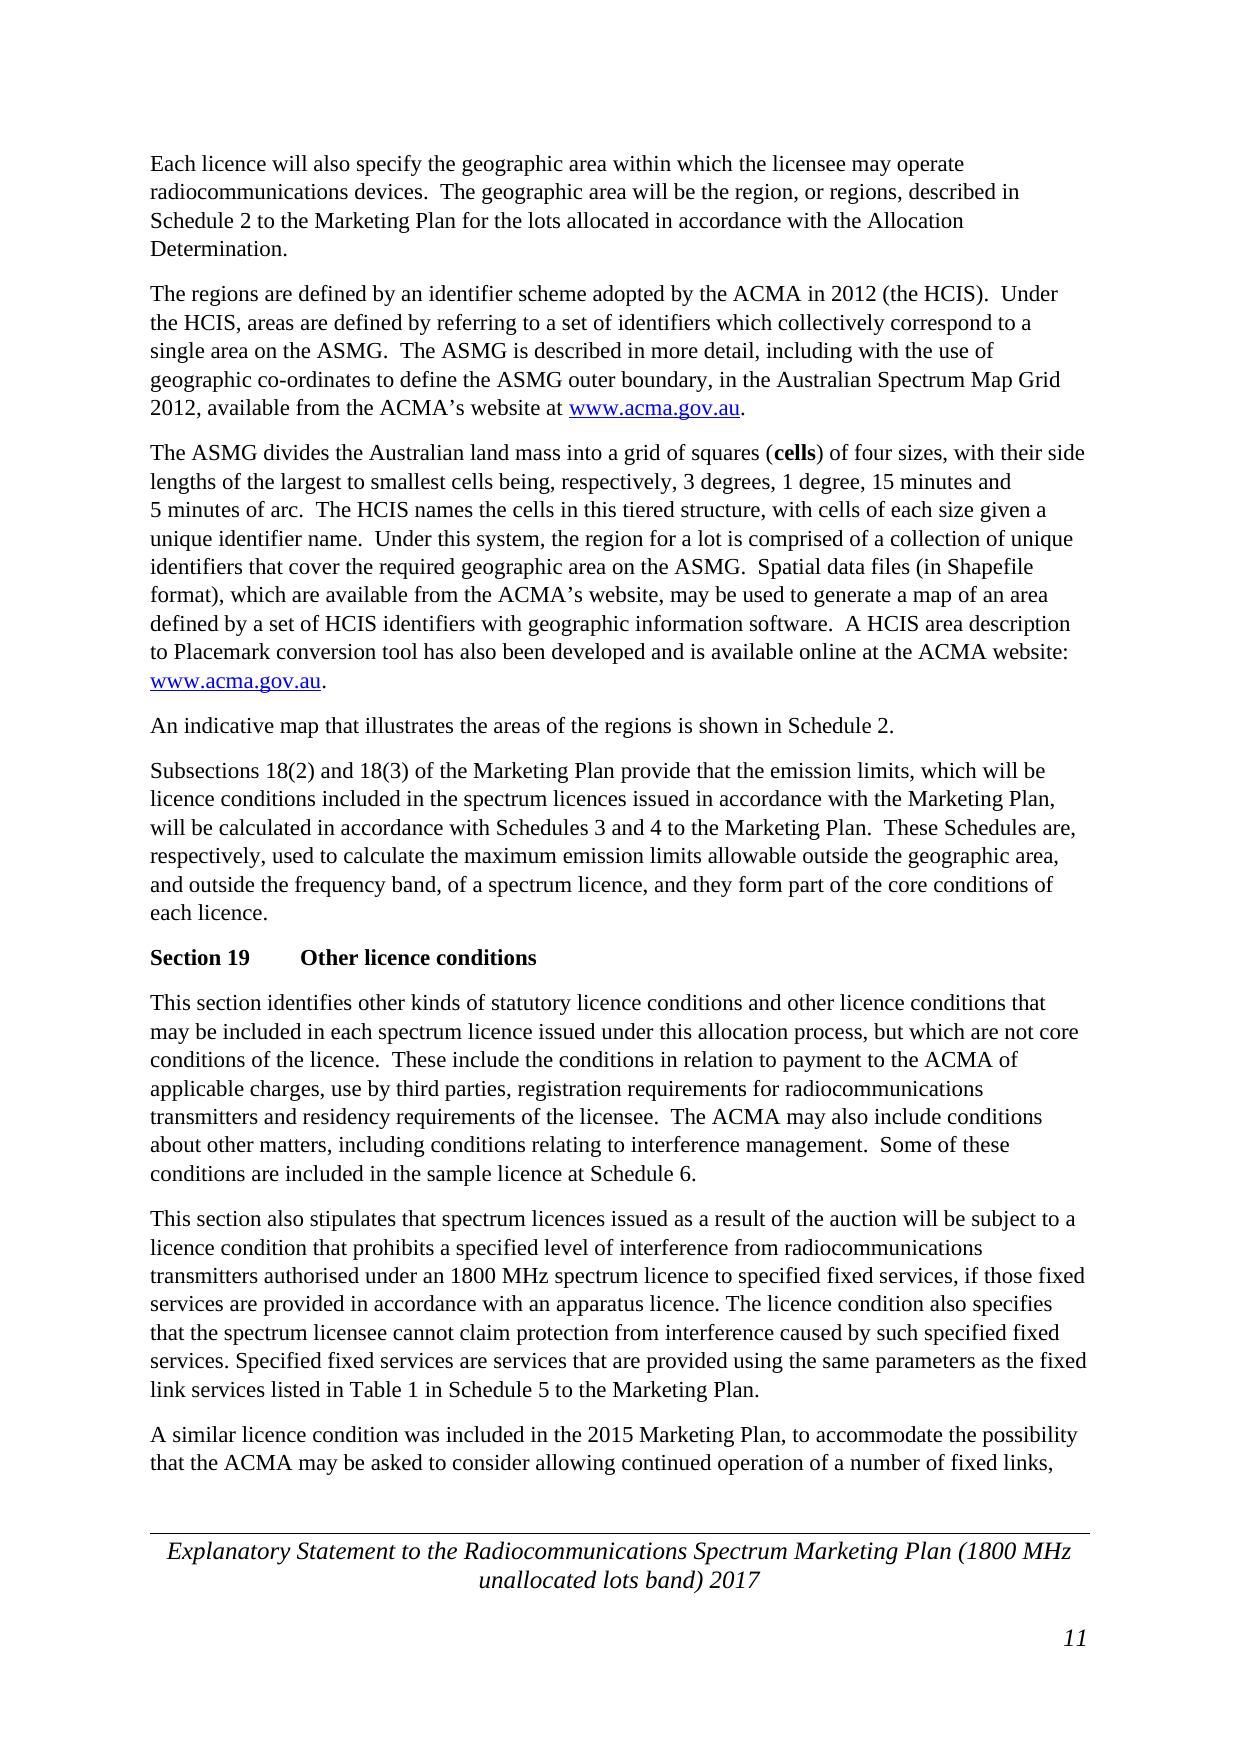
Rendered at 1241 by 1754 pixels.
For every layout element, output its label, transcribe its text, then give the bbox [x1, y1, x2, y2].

text An indicative map that illustrates the areas of the regions is shown in Schedule 2. [150, 712, 1090, 738]
text Each licence will also specify the geographic area within which the licensee may operate radiocommunications devices. The geographic area will be the region, or regions, described in Schedule 2 to the Marketing Plan for the lots allocated in accordance with the Allocation Determination. [150, 150, 1090, 262]
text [150, 1421, 1090, 1476]
text This section also stipulates that spectrum licences issued as a result of the auction will be subject to a licence condition that prohibits a specified level of interference from radiocommunications transmitters authorised under an 1800 MHz spectrum licence to specified fixed services, if those fixed services are provided in accordance with an apparatus licence. The licence condition also specifies that the spectrum licensee cannot claim protection from interference caused by such specified fixed services. Specified fixed services are services that are provided using the same parameters as the fixed link services listed in Table 1 in Schedule 5 to the Marketing Plan. [150, 1205, 1090, 1402]
text The ASMG divides the Australian land mass into a grid of squares (cells) of four sizes, with their side lengths of the largest to smallest cells being, respectively, 3 degrees, 1 degree, 15 minutes and 5 minutes of arc. The HCIS names the cells in this tiered structure, with cells of each size given a unique identifier name. Under this system, the region for a lot is comprised of a collection of unique identifiers that cover the required geographic area on the ASMG. Spatial data files (in Shapefile format), which are available from the ACMA’s website, may be used to generate a map of an area defined by a set of HCIS identifiers with geographic information software. A HCIS area description to Placemark conversion tool has also been developed and is available online at the ACMA website: www.acma.gov.au. [150, 439, 1090, 693]
text Section 19 Other licence conditions [150, 944, 1090, 971]
text The regions are defined by an identifier scheme adopted by the ACMA in 2012 (the HCIS). Under the HCIS, areas are defined by referring to a set of identifiers which collectively correspond to a single area on the ASMG. The ASMG is described in more detail, including with the use of geographic co-ordinates to define the ASMG outer boundary, in the Australian Spectrum Map Grid 2012, available from the ACMA’s website at www.acma.gov.au. [150, 280, 1090, 421]
text This section identifies other kinds of statutory licence conditions and other licence conditions that may be included in each spectrum licence issued under this allocation process, but which are not core conditions of the licence. These include the conditions in relation to payment to the ACMA of applicable charges, use by third parties, registration requirements for radiocommunications transmitters and residency requirements of the licensee. The ACMA may also include conditions about other matters, including conditions relating to interference management. Some of these conditions are included in the sample licence at Schedule 6. [150, 989, 1090, 1186]
text Subsections 18(2) and 18(3) of the Marketing Plan provide that the emission limits, which will be licence conditions included in the spectrum licences issued in accordance with the Marketing Plan, will be calculated in accordance with Schedules 3 and 4 to the Marketing Plan. These Schedules are, respectively, used to calculate the maximum emission limits allowable outside the geographic area, and outside the frequency band, of a spectrum licence, and they form part of the core conditions of each licence. [150, 757, 1090, 926]
